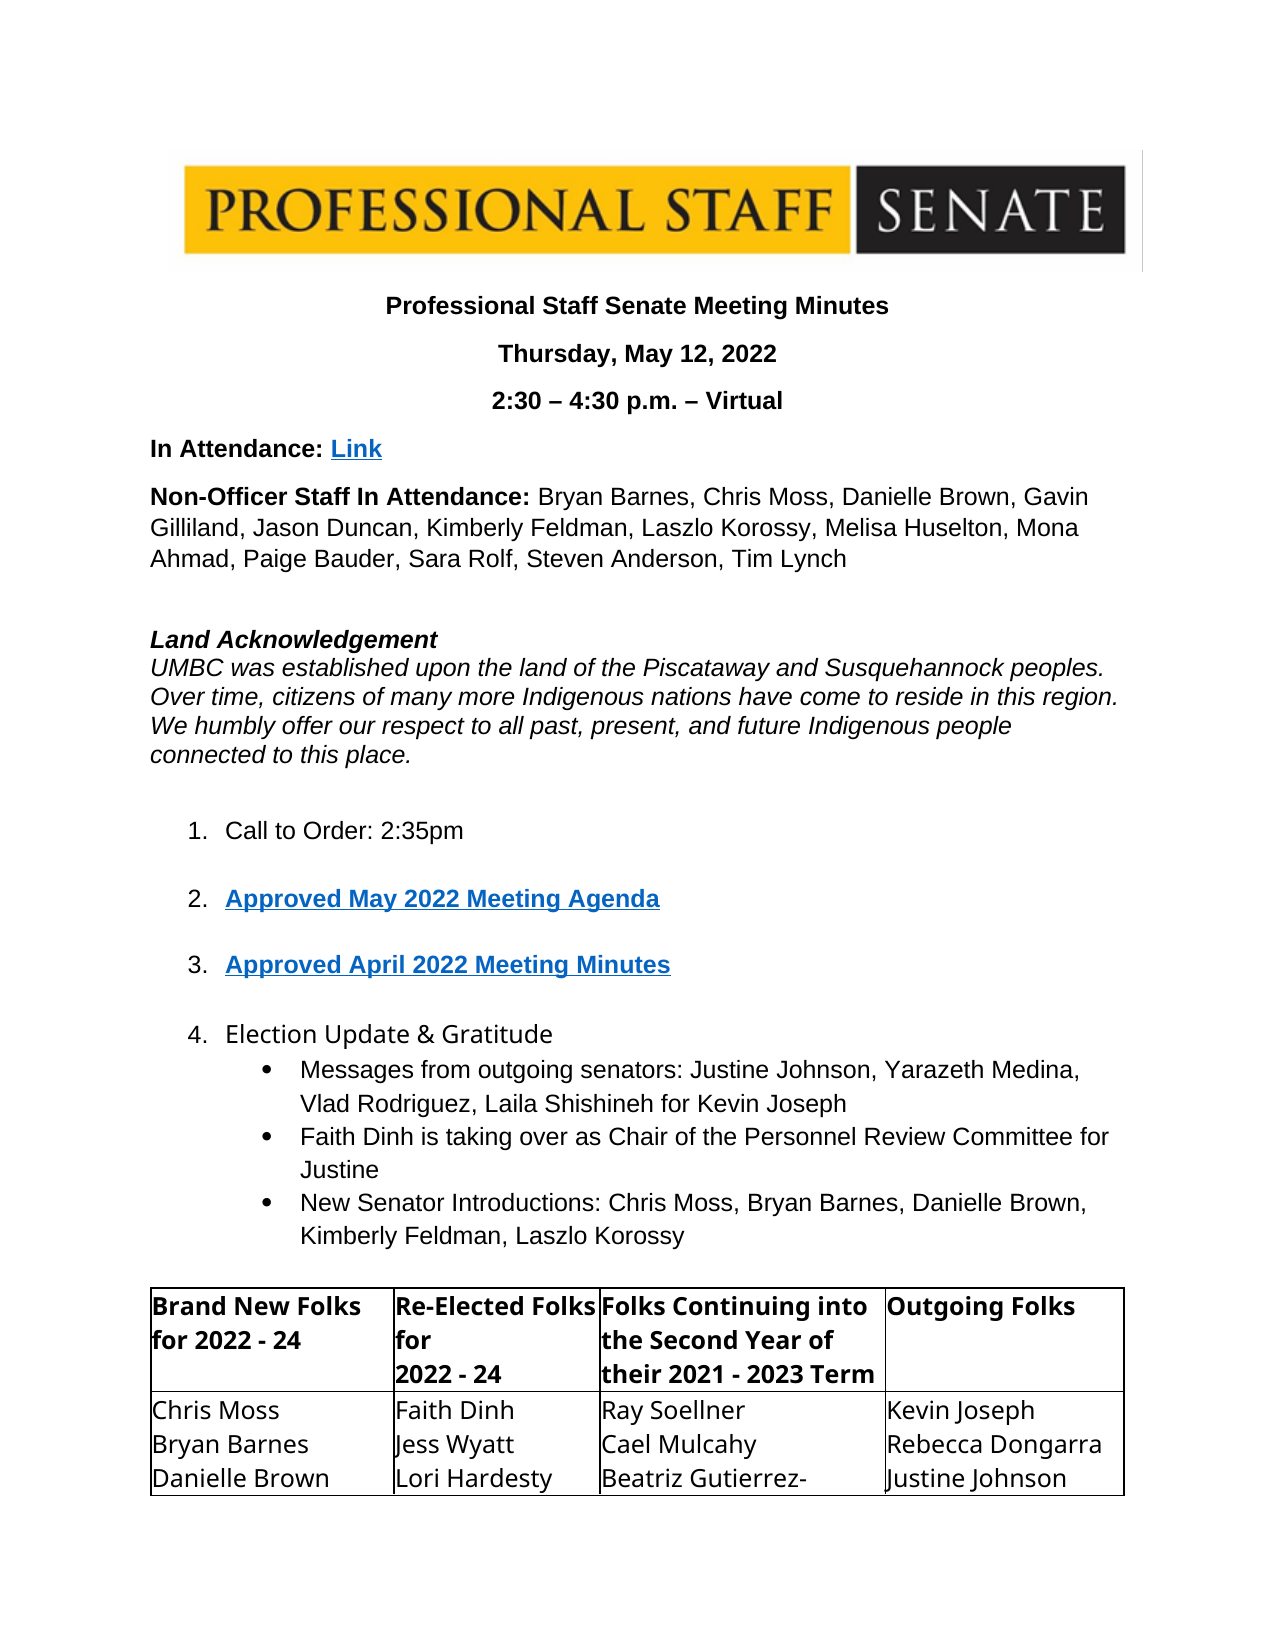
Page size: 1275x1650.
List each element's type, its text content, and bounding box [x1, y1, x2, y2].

text Professional Staff Senate Meeting Minutes [150, 291, 1125, 320]
table_header Re-Elected Folks for 2022 - 24 [395, 1289, 599, 1391]
table_header Brand New Folks for 2022 - 24 [152, 1289, 393, 1391]
text Land Acknowledgement [150, 624, 1125, 653]
text 2:30 – 4:30 p.m. – Virtual [150, 386, 1125, 415]
text Non-Officer Staff In Attendance: Bryan Barnes, Chris Moss, Danielle Brown, Gavin Gilliland, Jason Duncan, Kimberly Feldman, Laszlo Korossy, Melisa Huselton, Mona Ahmad, Paige Bauder, Sara Rolf, Steven Anderson, Tim Lynch [150, 482, 1125, 606]
list Faith Dinh is taking over as Chair of the Personnel Review Committee for Justine [262, 1122, 1125, 1183]
table_header Folks Continuing into the Second Year of their 2021 - 2023 Term [601, 1289, 885, 1391]
text Thursday, May 12, 2022 [150, 339, 1125, 367]
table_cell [886, 1392, 1123, 1494]
list Election Update & Gratitude [187, 1016, 1125, 1050]
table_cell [395, 1392, 599, 1494]
table_header Outgoing Folks [886, 1289, 1123, 1391]
list New Senator Introductions: Chris Moss, Bryan Barnes, Danielle Brown, Kimberly Feldman, Laszlo Korossy [262, 1188, 1125, 1250]
list Approved May 2022 Meeting Agenda [187, 884, 1125, 913]
list Messages from outgoing senators: Justine Johnson, Yarazeth Medina, Vlad Rodriguez, Laila Shishineh for Kevin Joseph [262, 1056, 1125, 1117]
text In Attendance: Link [150, 434, 1125, 463]
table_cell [152, 1392, 393, 1494]
text UMBC was established upon the land of the Piscataway and Susquehannock peoples. Over time, citizens of many more Indigenous nations have come to reside in this region. We humbly offer our respect to all past, present, and future Indigenous people connected to this place. [150, 653, 1125, 768]
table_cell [601, 1392, 885, 1494]
list Approved April 2022 Meeting Minutes [187, 950, 1125, 979]
list Call to Order: 2:35pm [187, 816, 1125, 880]
